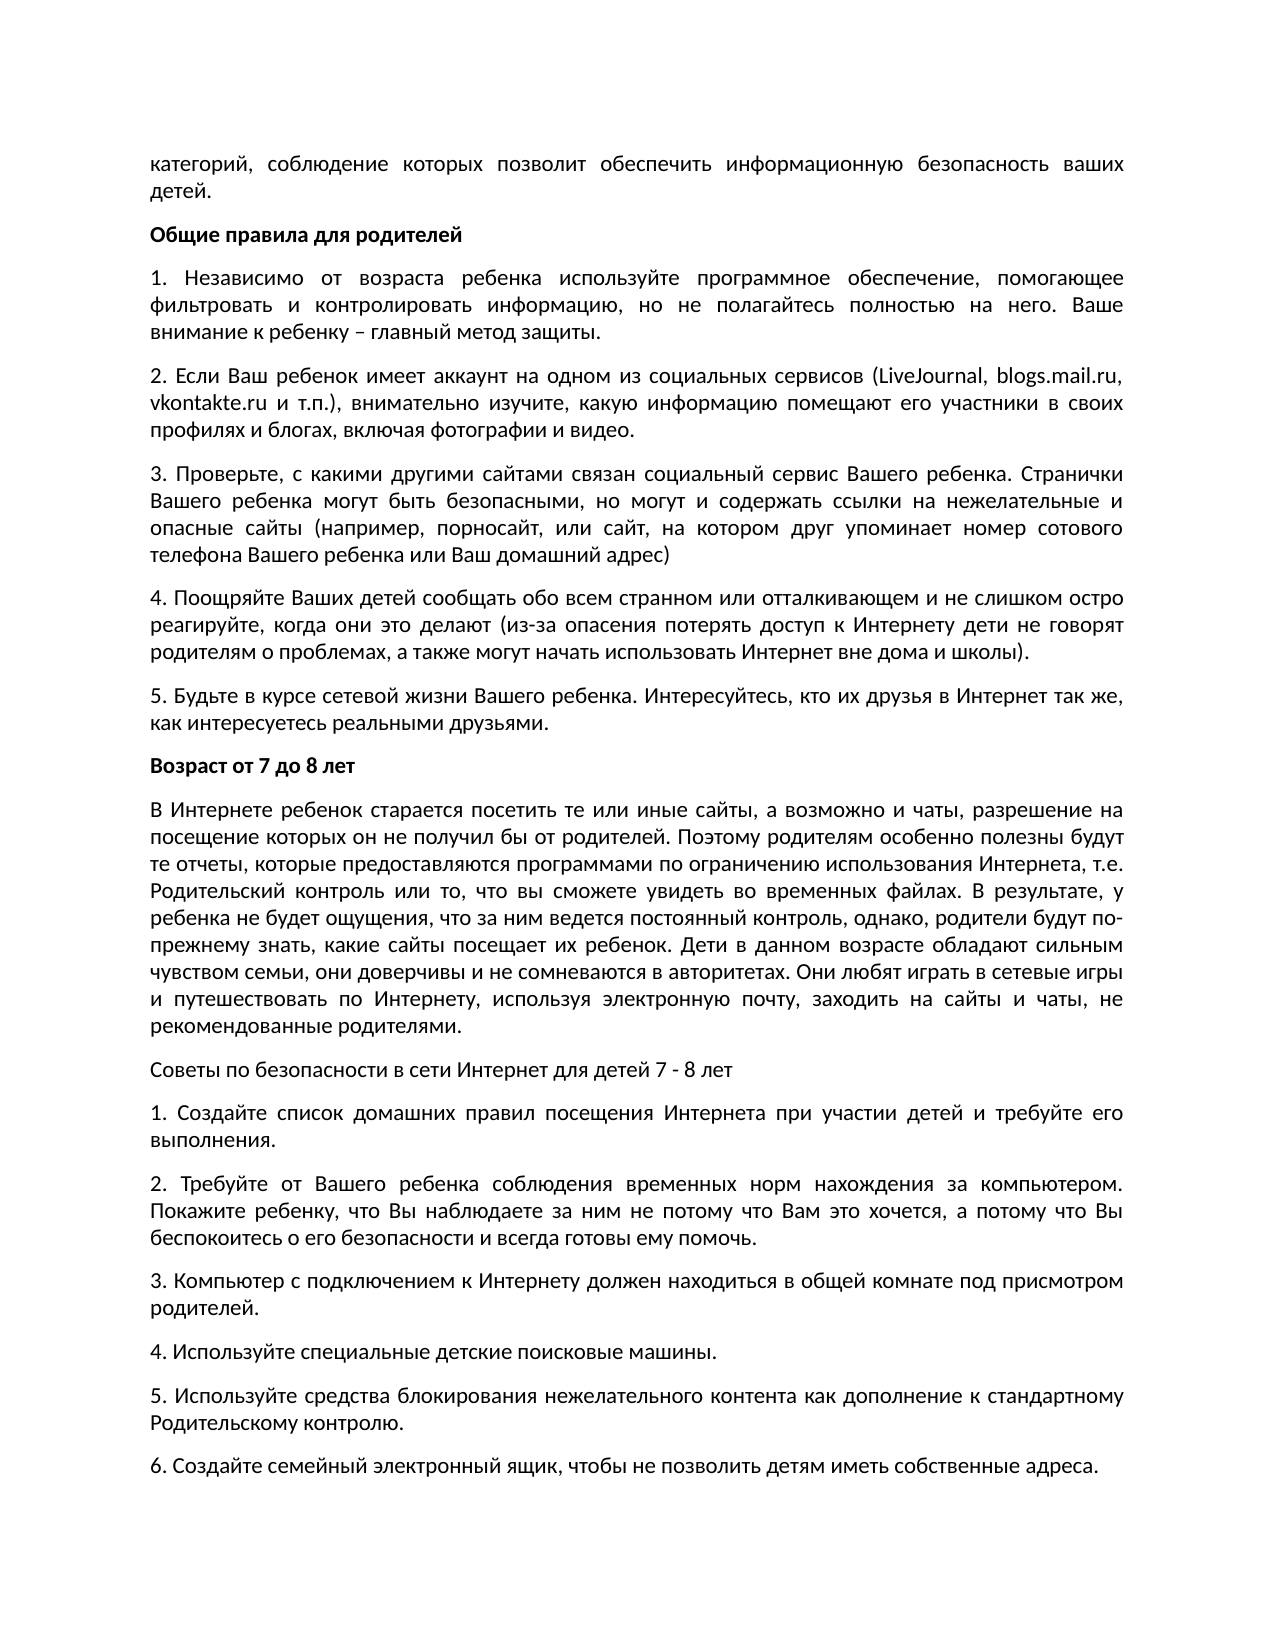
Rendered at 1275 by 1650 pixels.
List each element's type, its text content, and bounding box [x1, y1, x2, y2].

text 4. Поощряйте Ваших детей сообщать обо всем странном или отталкивающем и не слишком остро реагируйте, когда они это делают (из-за опасения потерять доступ к Интернету дети не говорят родителям о проблемах, а также могут начать использовать Интернет вне дома и школы). [150, 584, 1125, 665]
text 4. Используйте специальные детские поисковые машины. [150, 1338, 1125, 1365]
text 2. Требуйте от Вашего ребенка соблюдения временных норм нахождения за компьютером. Покажите ребенку, что Вы наблюдаете за ним не потому что Вам это хочется, а потому что Вы беспокоитесь о его безопасности и всегда готовы ему помочь. [150, 1170, 1125, 1251]
text 5. Используйте средства блокирования нежелательного контента как дополнение к стандартному Родительскому контролю. [150, 1382, 1125, 1436]
text 6. Создайте семейный электронный ящик, чтобы не позволить детям иметь собственные адреса. [150, 1452, 1125, 1479]
text 2. Если Ваш ребенок имеет аккаунт на одном из социальных сервисов (LiveJournal, blogs.mail.ru, vkontakte.ru и т.п.), внимательно изучите, какую информацию помещают его участники в своих профилях и блогах, включая фотографии и видео. [150, 362, 1125, 443]
text 3. Проверьте, с какими другими сайтами связан социальный сервис Вашего ребенка. Странички Вашего ребенка могут быть безопасными, но могут и содержать ссылки на нежелательные и опасные сайты (например, порносайт, или сайт, на котором друг упоминает номер сотового телефона Вашего ребенка или Ваш домашний адрес) [150, 459, 1125, 567]
text Общие правила для родителей [150, 221, 1125, 248]
text 1. Создайте список домашних правил посещения Интернета при участии детей и требуйте его выполнения. [150, 1099, 1125, 1153]
text 3. Компьютер с подключением к Интернету должен находиться в общей комнате под присмотром родителей. [150, 1267, 1125, 1321]
text Возраст от 7 до 8 лет [150, 752, 1125, 779]
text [150, 150, 1125, 204]
text Советы по безопасности в сети Интернет для детей 7 - 8 лет [150, 1055, 1125, 1082]
text В Интернете ребенок старается посетить те или иные сайты, а возможно и чаты, разрешение на посещение которых он не получил бы от родителей. Поэтому родителям особенно полезны будут те отчеты, которые предоставляются программами по ограничению использования Интернета, т.е. Родительский контроль или то, что вы сможете увидеть во временных файлах. В результате, у ребенка не будет ощущения, что за ним ведется постоянный контроль, однако, родители будут по-прежнему знать, какие сайты посещает их ребенок. Дети в данном возрасте обладают сильным чувством семьи, они доверчивы и не сомневаются в авторитетах. Они любят играть в сетевые игры и путешествовать по Интернету, используя электронную почту, заходить на сайты и чаты, не рекомендованные родителями. [150, 796, 1125, 1039]
text 5. Будьте в курсе сетевой жизни Вашего ребенка. Интересуйтесь, кто их друзья в Интернет так же, как интересуетесь реальными друзьями. [150, 682, 1125, 736]
text 1. Независимо от возраста ребенка используйте программное обеспечение, помогающее фильтровать и контролировать информацию, но не полагайтесь полностью на него. Ваше внимание к ребенку – главный метод защиты. [150, 264, 1125, 345]
